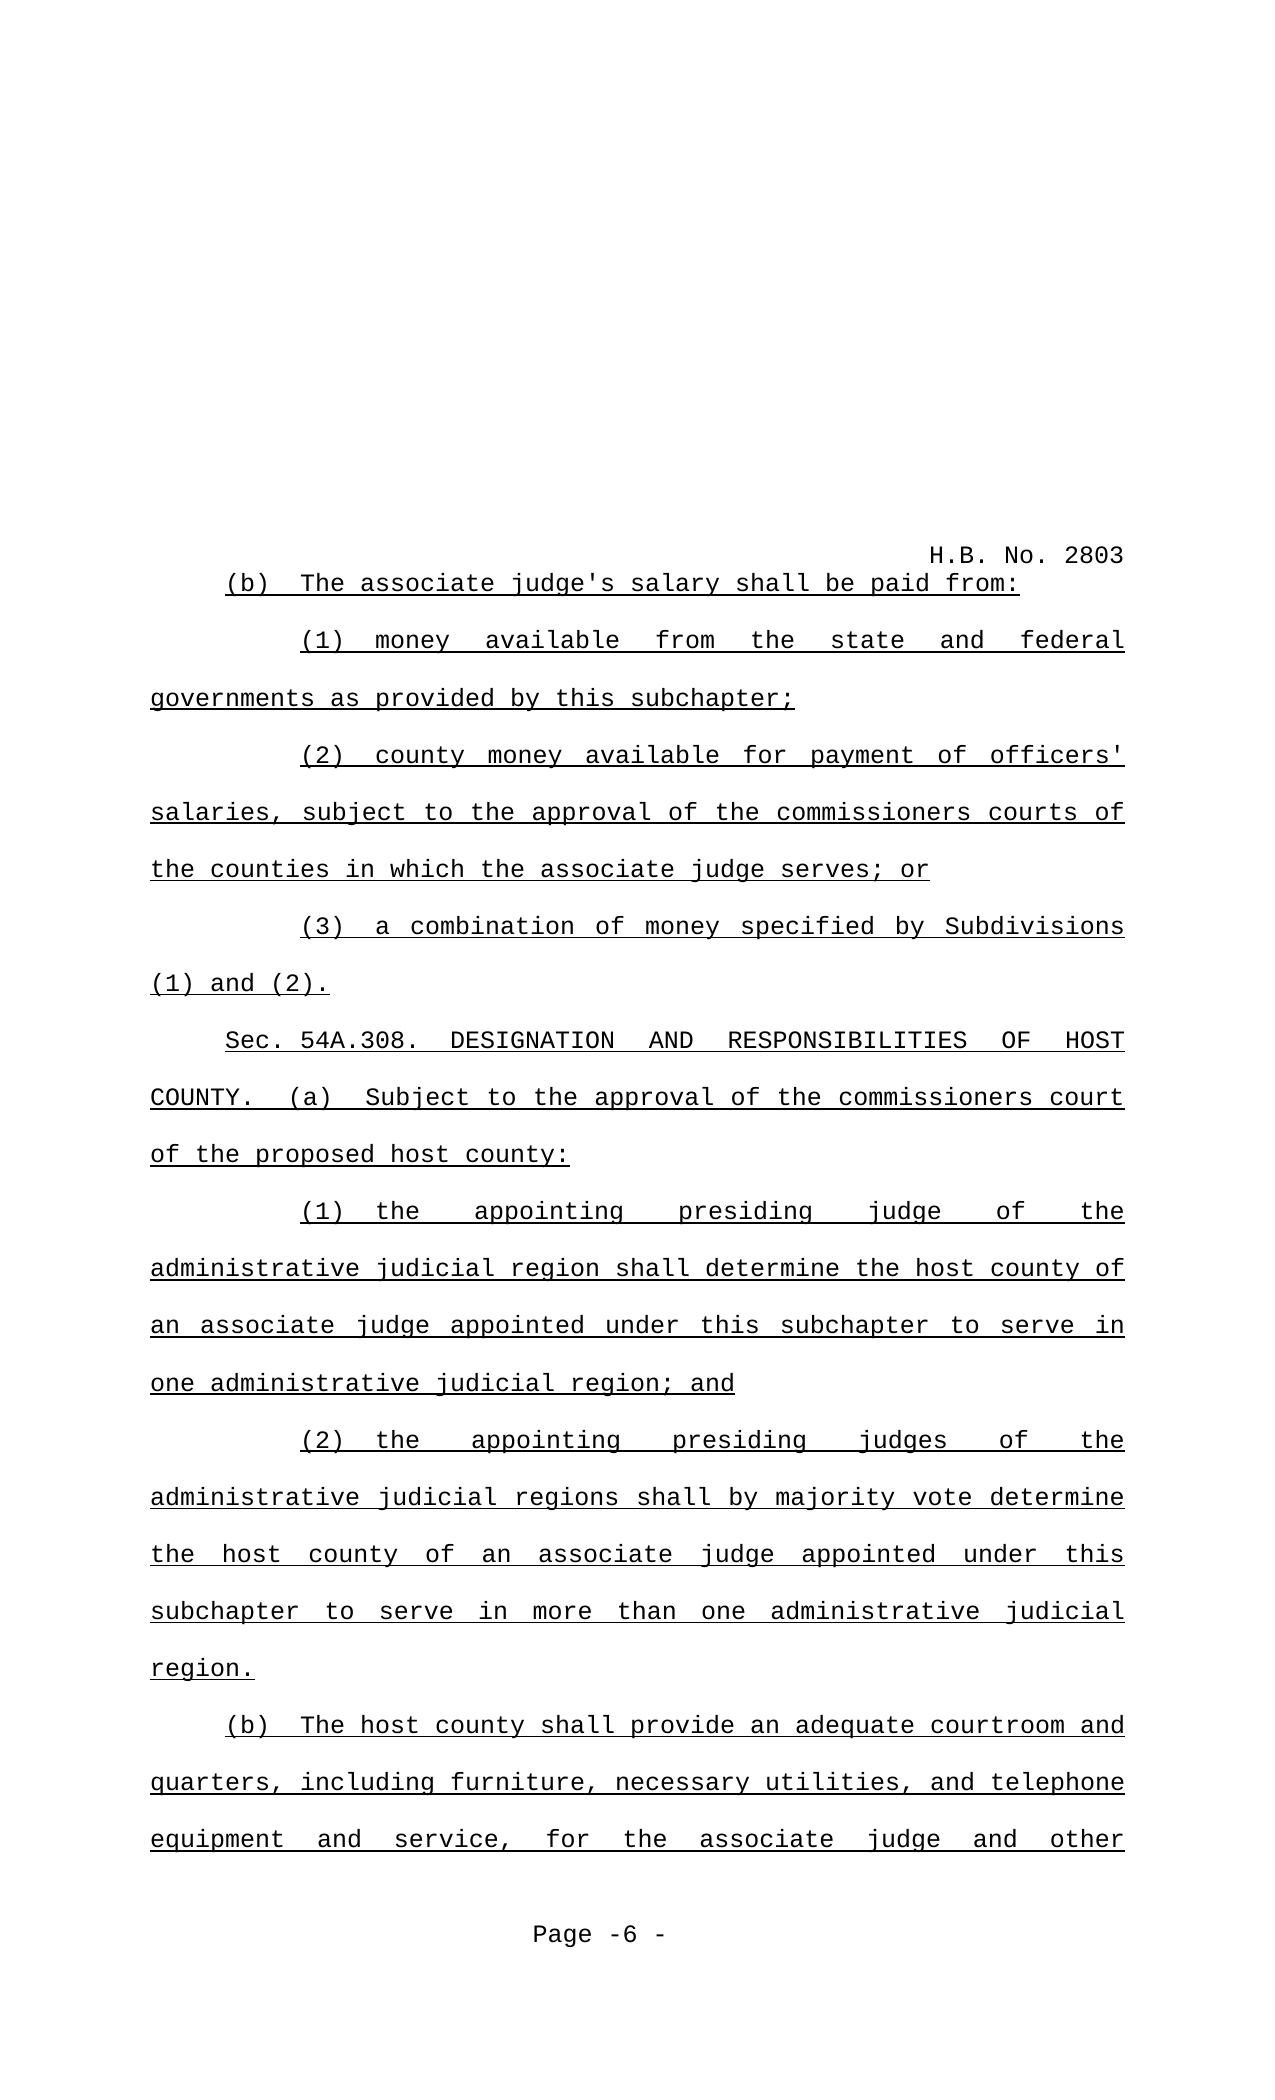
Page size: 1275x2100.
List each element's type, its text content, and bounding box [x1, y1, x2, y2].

text (2) the appointing presiding judges of the administrative judicial regions shall by majority vote determine the host county of an associate judge appointed under this subchapter to serve in more than one administrative judicial region. [150, 1427, 1125, 1508]
text (1) the appointing presiding judge of the administrative judicial region shall determine the host county of an associate judge appointed under this subchapter to serve in one administrative judicial region; and [150, 1199, 1125, 1279]
text (1) the appointing presiding judge of the administrative judicial region shall determine the host county of an associate judge appointed under this subchapter to serve in one administrative judicial region; and [150, 1338, 1125, 1398]
text (3) a combination of money specified by Subdivisions (1) and (2). [150, 913, 1125, 999]
text (2) the appointing presiding judges of the administrative judicial regions shall by majority vote determine the host county of an associate judge appointed under this subchapter to serve in more than one administrative judicial region. [150, 1509, 1125, 1565]
text (1) money available from the state and federal governments as provided by this subchapter; [150, 628, 1125, 713]
text Sec. 54A.308. DESIGNATION AND RESPONSIBILITIES OF HOST COUNTY. (a) Subject to the approval of the commissioners court of the proposed host county: [150, 1110, 1125, 1170]
text (2) county money available for payment of officers' salaries, subject to the approval of the commissioners courts of the counties in which the associate judge serves; or [150, 824, 1125, 885]
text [150, 1795, 1125, 1850]
text (2) the appointing presiding judges of the administrative judicial regions shall by majority vote determine the host county of an associate judge appointed under this subchapter to serve in more than one administrative judicial region. [150, 1566, 1125, 1622]
text (2) the appointing presiding judges of the administrative judicial regions shall by majority vote determine the host county of an associate judge appointed under this subchapter to serve in more than one administrative judicial region. [150, 1623, 1125, 1684]
text Sec. 54A.308. DESIGNATION AND RESPONSIBILITIES OF HOST COUNTY. (a) Subject to the approval of the commissioners court of the proposed host county: [150, 1027, 1125, 1108]
text (2) county money available for payment of officers' salaries, subject to the approval of the commissioners courts of the counties in which the associate judge serves; or [150, 742, 1125, 822]
text (1) the appointing presiding judge of the administrative judicial region shall determine the host county of an associate judge appointed under this subchapter to serve in one administrative judicial region; and [150, 1281, 1125, 1336]
text (b) The associate judge's salary shall be paid from: [150, 571, 1125, 599]
